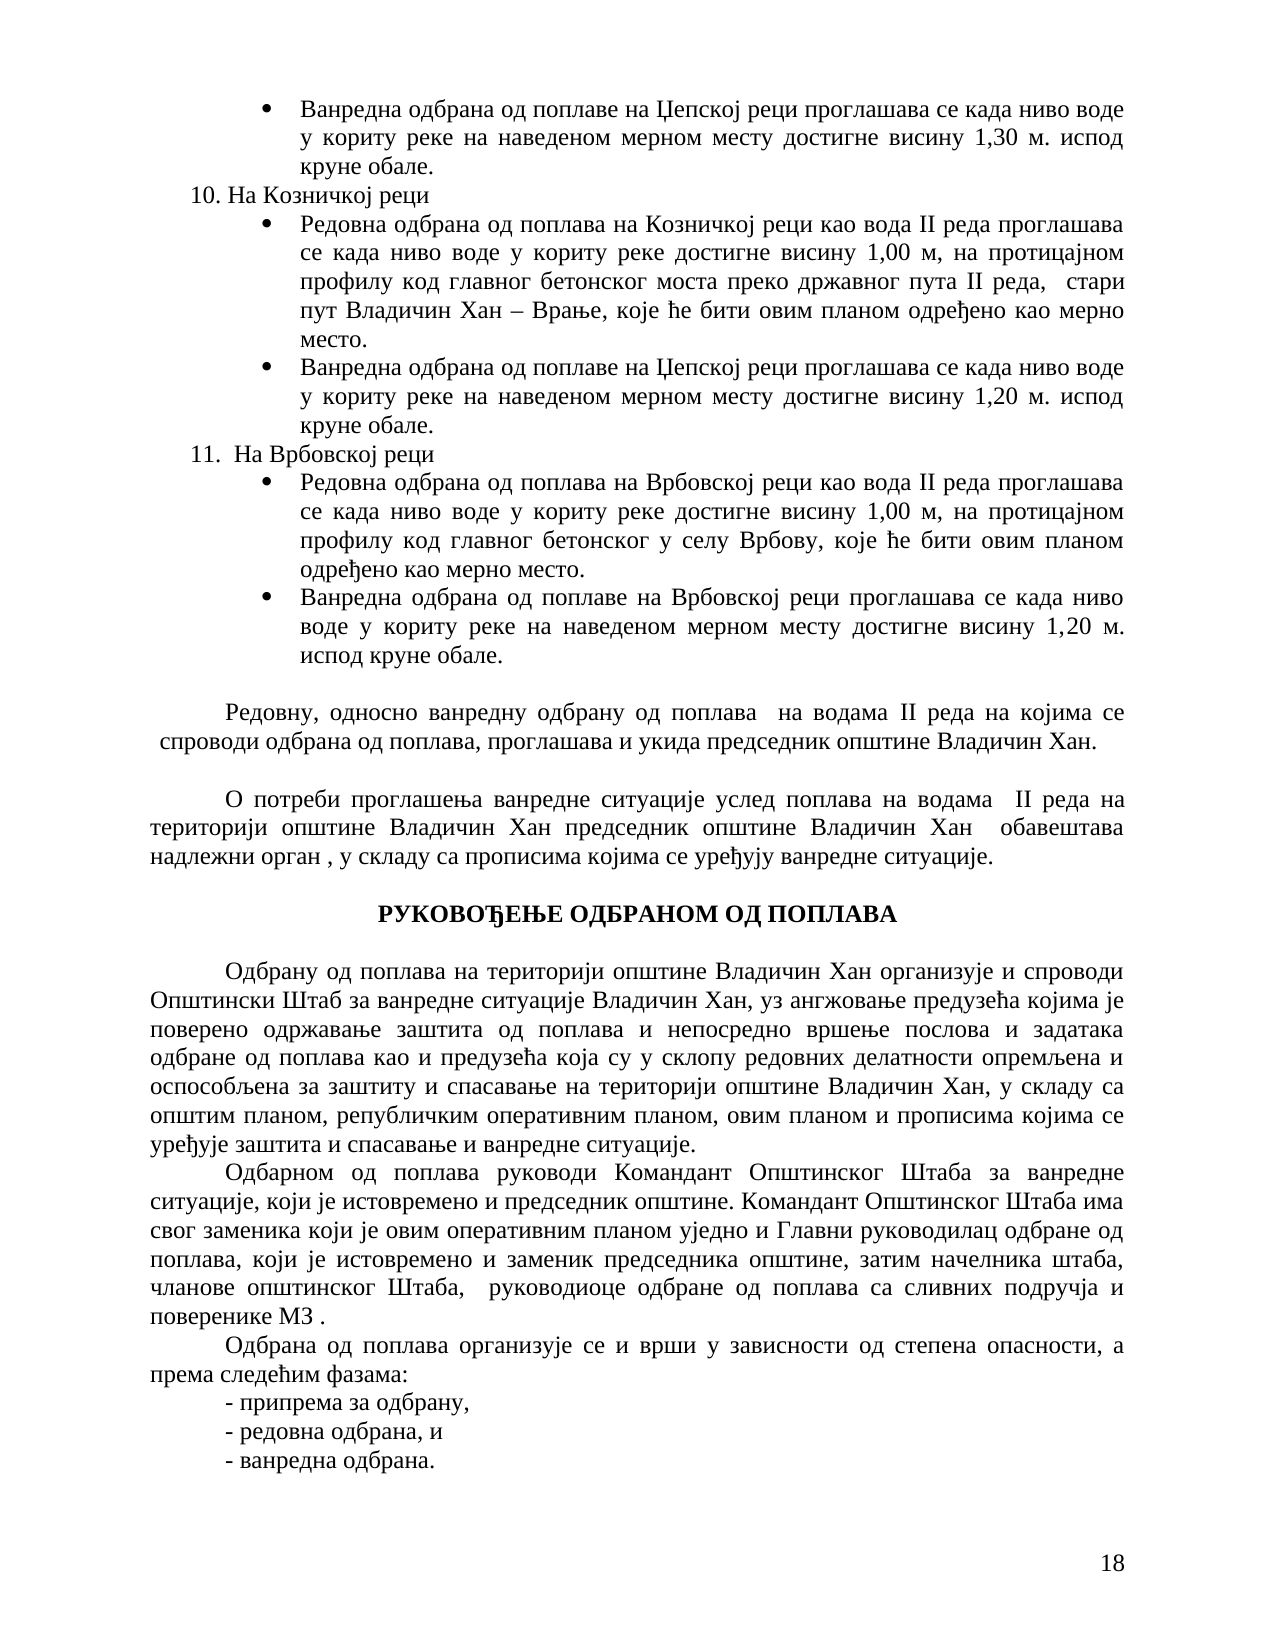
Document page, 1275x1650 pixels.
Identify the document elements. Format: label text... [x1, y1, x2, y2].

text Одбрана од поплава организује се и врши у зависности од степена опасности, а према следећим фазама: [150, 1330, 1125, 1387]
text РУКОВОЂЕЊЕ ОДБРАНОМ ОД ПОПЛАВА [150, 899, 1125, 927]
list На Врбовској реци [190, 439, 1125, 467]
text О потреби проглашења ванредне ситуације услед поплава на водама II реда на територији општине Владичин Хан председник општине Владичин Хан обавештава надлежни орган , у складу са прописима којима се уређују ванредне ситуације. [150, 784, 1125, 870]
list На Козничкој реци [190, 180, 1125, 209]
list Ванредна одбрана од поплаве на Врбовској реци проглашава се када ниво воде у кориту реке на наведеном мерном месту достигне висину 1,20 м. испод круне обале. [262, 582, 1125, 669]
list Ванредна одбрана од поплаве на Џепској реци проглашава се када ниво воде у кориту реке на наведеном мерном месту достигне висину 1,20 м. испод круне обале. [262, 352, 1125, 439]
text - редовна одбрана, и [150, 1416, 1125, 1445]
text Одбрану од поплава на територији општине Владичин Хан организује и спроводи Општински Штаб за ванредне ситуације Владичин Хан, уз ангжовање предузећа којима је поверено одржавање заштита од поплава и непосредно вршење послова и задатака одбране од поплава као и предузећа која су у склопу редовних делатности опремљена и оспособљена за заштиту и спасавање на територији општине Владичин Хан, у складу са општим планом, републичким оперативним планом, овим планом и прописима којима се уређује заштита и спасавање и ванредне ситуације. [150, 956, 1125, 1157]
list Редовна одбрана од поплава на Козничкој реци као вода ІІ реда проглашава се када ниво воде у кориту реке достигне висину 1,00 м, на протицајном профилу код главног бетонског моста преко државног пута ІІ реда, стари пут Владичин Хан – Врање, које ће бити овим планом одређено као мерно место. [262, 209, 1125, 352]
text - ванредна одбрана. [150, 1445, 1125, 1474]
text Одбарном од поплава руководи Командант Општинског Штаба за ванредне ситуације, који је истовремено и председник општине. Командант Општинског Штаба има свог заменика који је овим оперативним планом уједно и Главни руководилац одбране од поплава, који је истовремено и заменик председника општине, затим начелника штаба, чланове општинског Штаба, руководиоце одбране од поплава са сливних подручја и поверенике МЗ . [150, 1157, 1125, 1330]
text Редовну, односно ванредну одбрану од поплава на водама II реда на којима се спроводи одбрана од поплава, проглашава и укида председник општине Владичин Хан. [159, 697, 1125, 755]
list Редовна одбрана од поплава на Врбовској реци као вода ІІ реда проглашава се када ниво воде у кориту реке достигне висину 1,00 м, на протицајном профилу код главног бетонског у селу Врбову, које ће бити овим планом одређено као мерно место. [262, 467, 1125, 582]
text - припрема за одбрану, [150, 1387, 1125, 1416]
list Ванредна одбрана од поплаве на Џепској реци проглашава се када ниво воде у кориту реке на наведеном мерном месту достигне висину 1,30 м. испод круне обале. [262, 94, 1125, 180]
